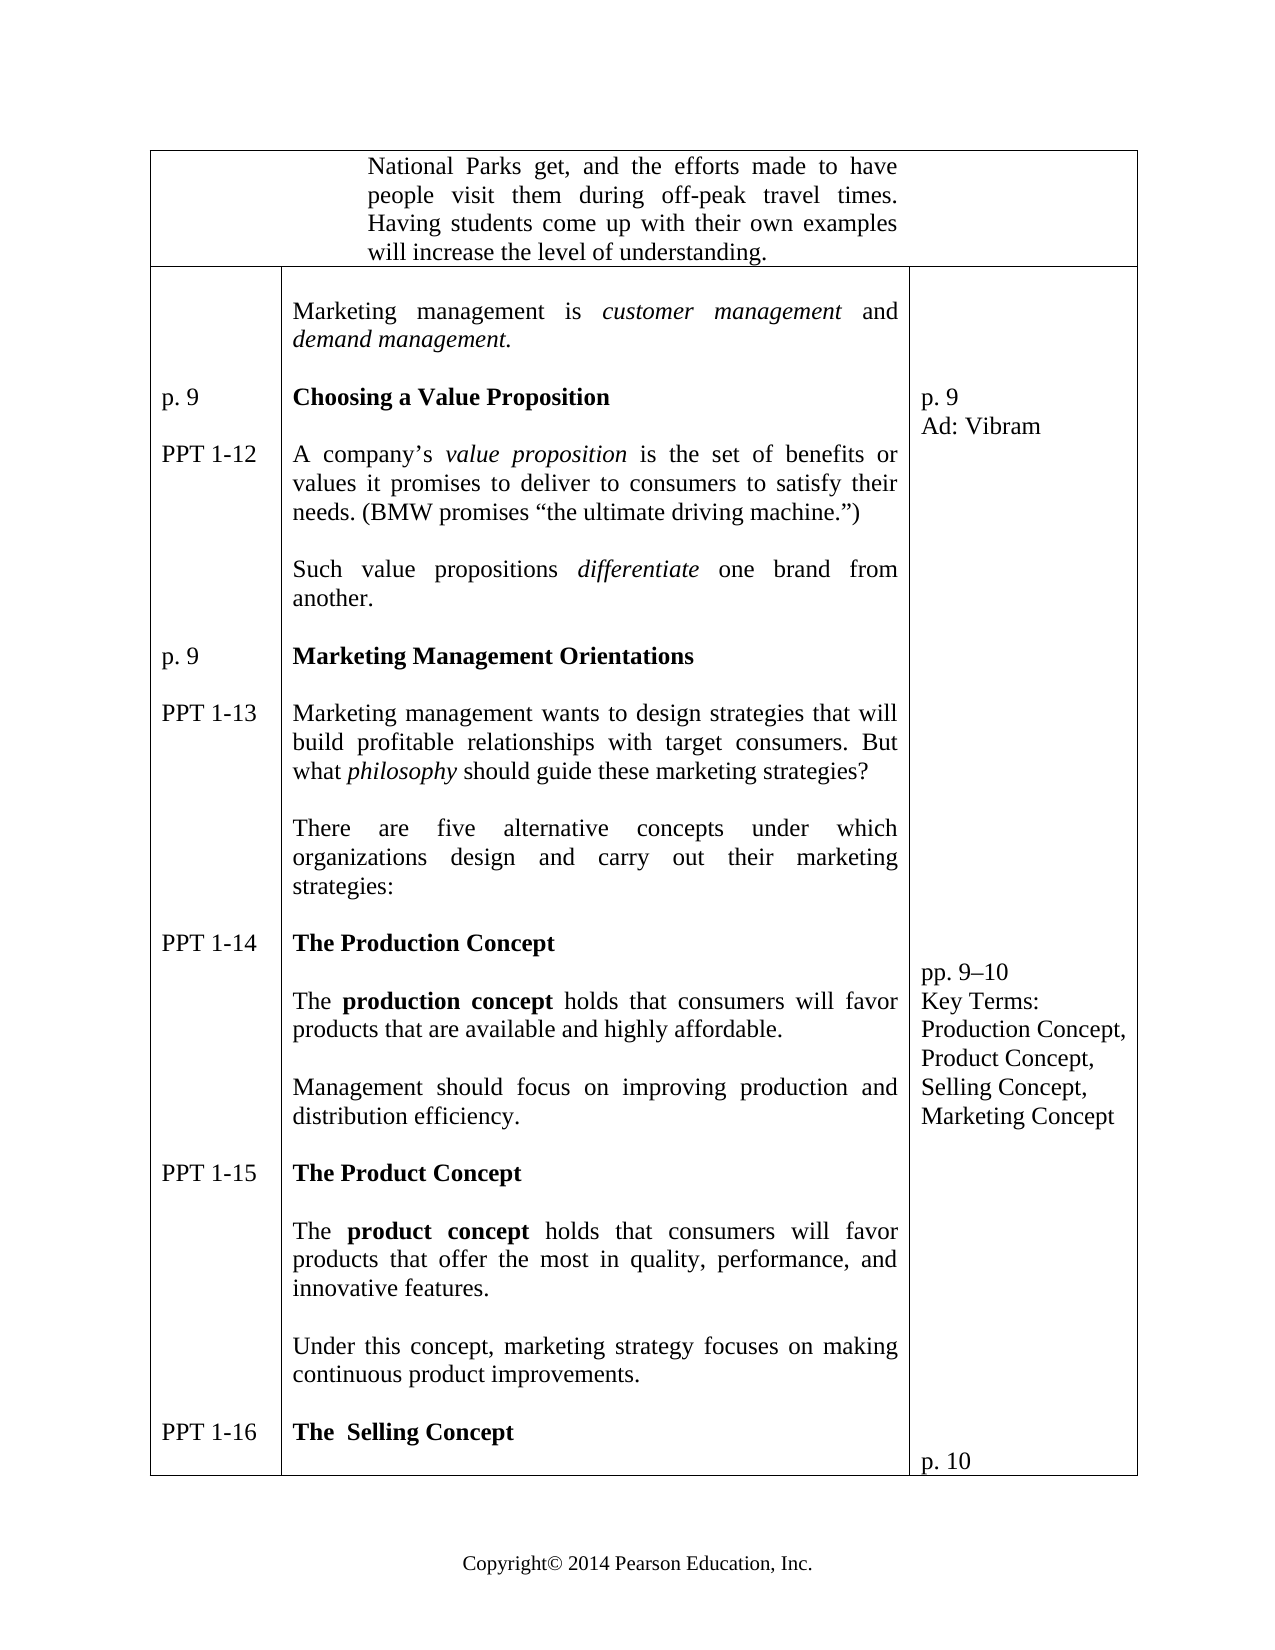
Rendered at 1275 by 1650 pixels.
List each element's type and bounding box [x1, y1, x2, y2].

table_cell [151, 267, 281, 1474]
table_cell [281, 151, 909, 266]
table_cell [910, 267, 1137, 1474]
table_cell [910, 151, 1137, 266]
table_cell [151, 151, 281, 266]
table_cell [282, 267, 909, 1474]
